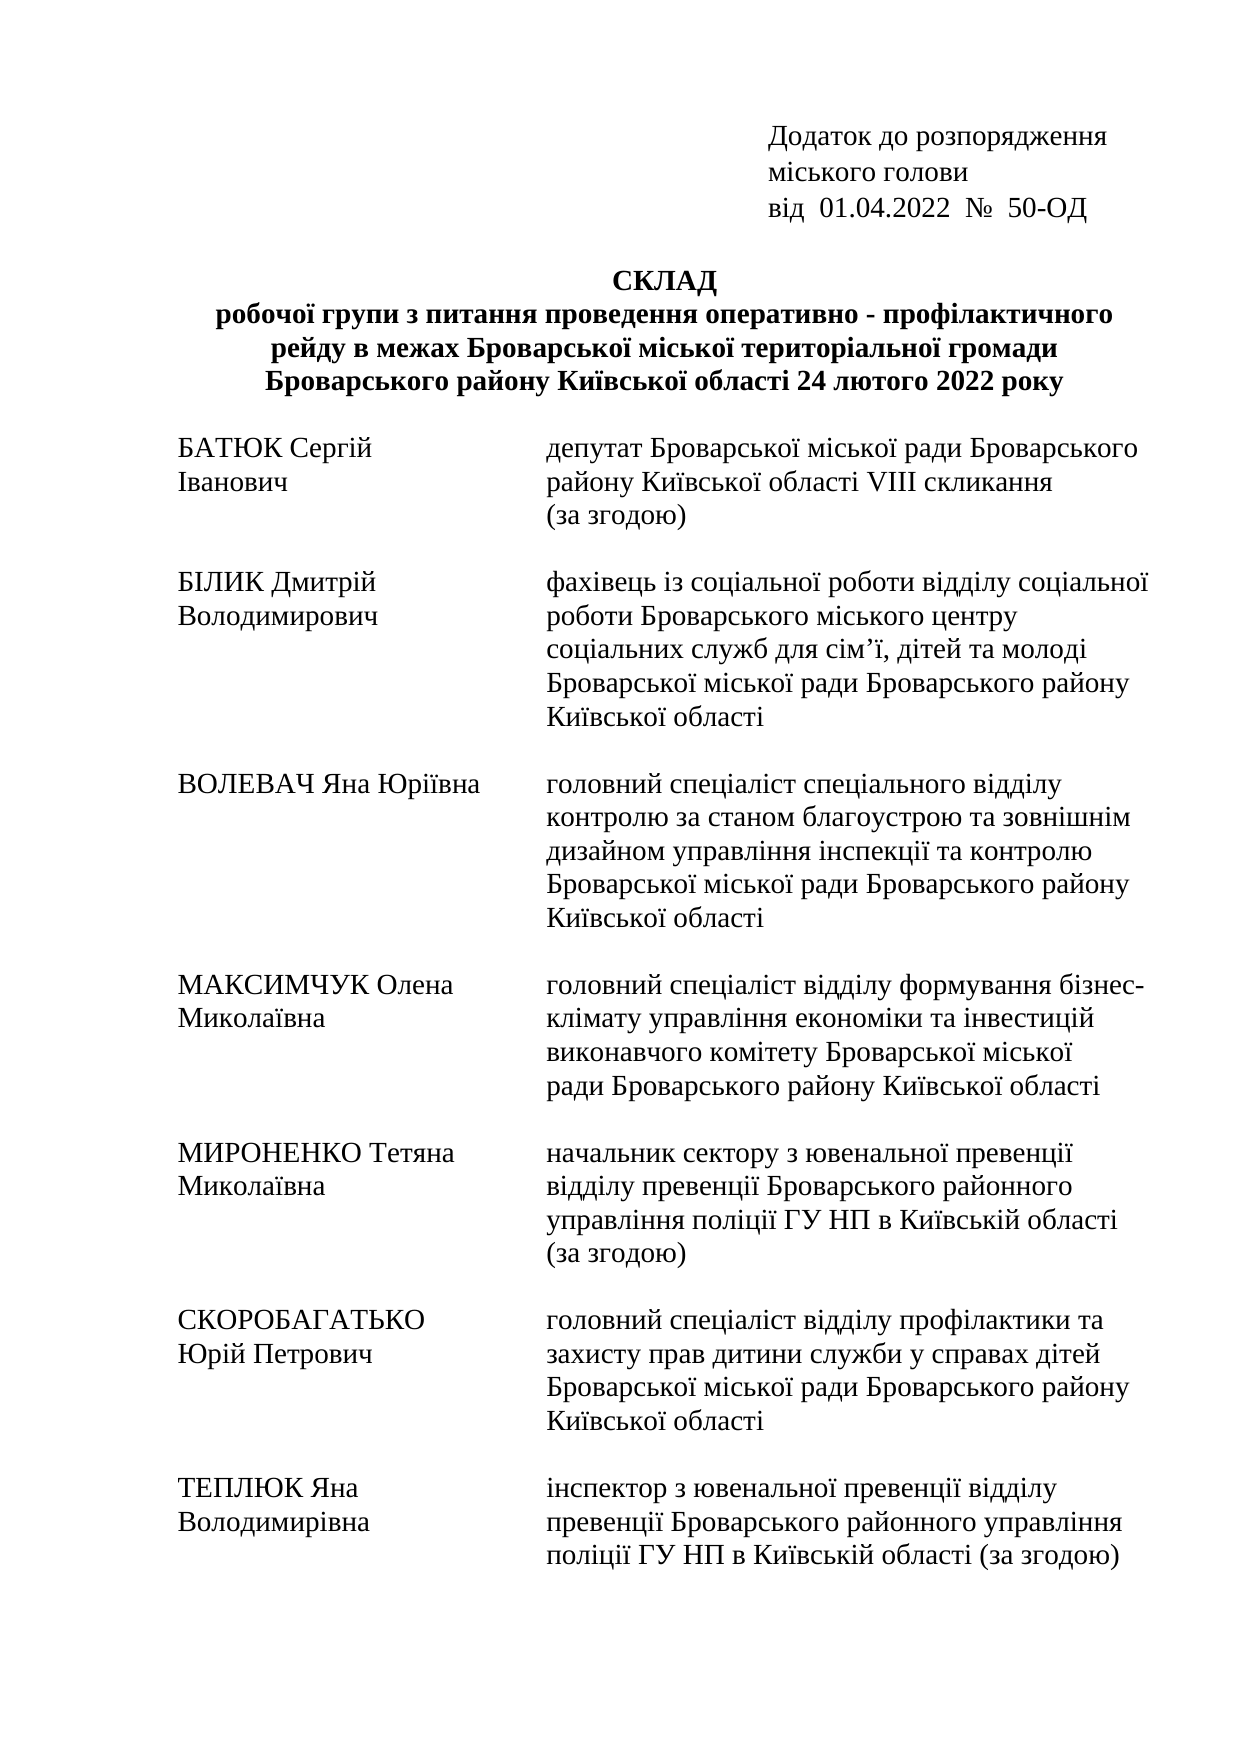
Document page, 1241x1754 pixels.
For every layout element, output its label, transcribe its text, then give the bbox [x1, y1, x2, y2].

text МАКСИМЧУК Олена головний спеціаліст відділу формування бізнес- [177, 967, 1152, 1001]
text СКОРОБАГАТЬКО головний спеціаліст відділу профілактики та [177, 1302, 1152, 1336]
text робочої групи з питання проведення оперативно - профілактичного [177, 296, 1152, 330]
text Додаток до розпорядження міського голови [768, 118, 1152, 188]
text (за згодою) [177, 497, 1152, 531]
text Юрій Петрович захисту прав дитини служби у справах дітей [177, 1336, 1152, 1369]
text Броварської міської ради Броварського району Київської області [177, 1369, 1152, 1437]
text Броварської міської ради Броварського району Київської області [177, 866, 1152, 933]
text МИРОНЕНКО Тетяна начальник сектору з ювенальної превенції Миколаївна відділу превенції Броварського районного управління поліції ГУ НП в Київській області (за згодою) [177, 1135, 1152, 1269]
text БІЛИК Дмитрій фахівець із соціальної роботи відділу соціальної Володимирович роботи Броварського міського центру соціальних служб для сім’ї, дітей та молоді Броварської міської ради Броварського району Київської області [177, 564, 1152, 732]
text БАТЮК Сергій депутат Броварської міської ради Броварського [177, 430, 1152, 464]
text поліції ГУ НП в Київській області (за згодою) [177, 1537, 1152, 1571]
text рейду в межах Броварської міської територіальної громади [177, 330, 1152, 363]
text Володимирівна превенції Броварського районного управління [177, 1504, 1152, 1537]
text ВОЛЕВАЧ Яна Юріївна головний спеціаліст спеціального відділу контролю за станом благоустрою та зовнішнім дизайном управління інспекції та контролю [177, 766, 1152, 866]
text ТЕПЛЮК Яна інспектор з ювенальної превенції відділу [177, 1470, 1152, 1504]
text Миколаївна клімату управління економіки та інвестицій виконавчого комітету Броварської міської ради Броварського району Київської області [177, 1001, 1152, 1101]
text Іванович району Київської області VIІI скликання [177, 464, 1152, 497]
text СКЛАД [177, 263, 1152, 296]
text від 01.04.2022 № 50-ОД [768, 190, 1152, 224]
text Броварського району Київської області 24 лютого 2022 року [177, 363, 1152, 397]
